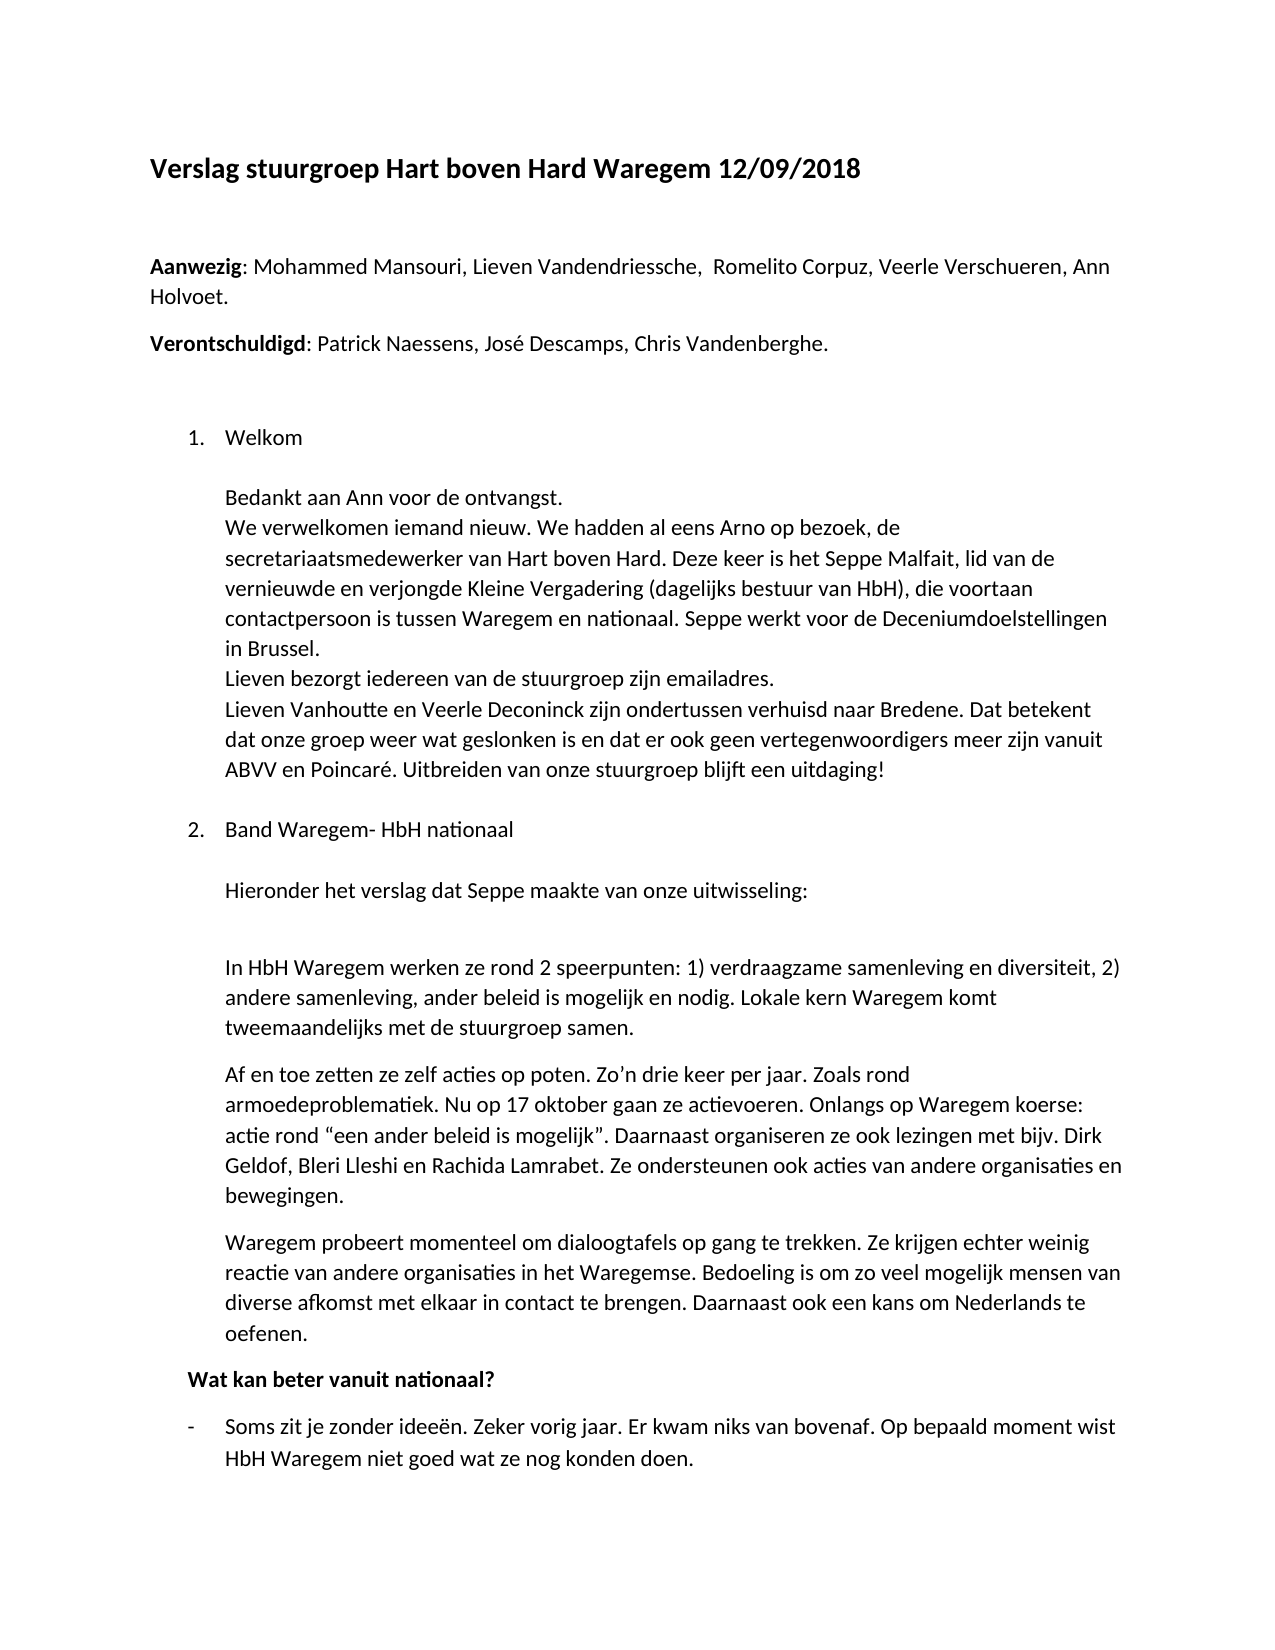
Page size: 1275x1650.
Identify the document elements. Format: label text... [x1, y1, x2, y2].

list Bedankt aan Ann voor de ontvangst. [225, 483, 1125, 511]
text Verontschuldigd: Patrick Naessens, José Descamps, Chris Vandenberghe. [150, 329, 1125, 357]
text Waregem probeert momenteel om dialoogtafels op gang te trekken. Ze krijgen echter weinig reactie van andere organisaties in het Waregemse. Bedoeling is om zo veel mogelijk mensen van diverse afkomst met elkaar in contact te brengen. Daarnaast ook een kans om Nederlands te oefenen. [225, 1228, 1125, 1347]
list Soms zit je zonder ideeën. Zeker vorig jaar. Er kwam niks van bovenaf. Op bepaald moment wist HbH Waregem niet goed wat ze nog konden doen. [187, 1412, 1125, 1473]
list Hieronder het verslag dat Seppe maakte van onze uitwisseling: [225, 876, 1125, 904]
list Welkom [187, 423, 1125, 451]
text Aanwezig: Mohammed Mansouri, Lieven Vandendriessche, Romelito Corpuz, Veerle Verschueren, Ann Holvoet. [150, 252, 1125, 310]
list Lieven Vanhoutte en Veerle Deconinck zijn ondertussen verhuisd naar Bredene. Dat betekent dat onze groep weer wat geslonken is en dat er ook geen vertegenwoordigers meer zijn vanuit ABVV en Poincaré. Uitbreiden van onze stuurgroep blijft een uitdaging! [225, 695, 1125, 783]
list Band Waregem- HbH nationaal [187, 816, 1125, 843]
list We verwelkomen iemand nieuw. We hadden al eens Arno op bezoek, de secretariaatsmedewerker van Hart boven Hard. Deze keer is het Seppe Malfait, lid van de vernieuwde en verjongde Kleine Vergadering (dagelijks bestuur van HbH), die voortaan contactpersoon is tussen Waregem en nationaal. Seppe werkt voor de Deceniumdoelstellingen in Brussel. [225, 513, 1125, 662]
text In HbH Waregem werken ze rond 2 speerpunten: 1) verdraagzame samenleving en diversiteit, 2) andere samenleving, ander beleid is mogelijk en nodig. Lokale kern Waregem komt tweemaandelijks met de stuurgroep samen. [225, 953, 1125, 1041]
list Lieven bezorgt iedereen van de stuurgroep zijn emailadres. [225, 664, 1125, 692]
text Af en toe zetten ze zelf acties op poten. Zo’n drie keer per jaar. Zoals rond armoedeproblematiek. Nu op 17 oktober gaan ze actievoeren. Onlangs op Waregem koerse: actie rond “een ander beleid is mogelijk”. Daarnaast organiseren ze ook lezingen met bijv. Dirk Geldof, Bleri Lleshi en Rachida Lamrabet. Ze ondersteunen ook acties van andere organisaties en bewegingen. [225, 1060, 1125, 1209]
text Wat kan beter vanuit nationaal? [150, 1366, 1125, 1393]
text Verslag stuurgroep Hart boven Hard Waregem 12/09/2018 [150, 150, 1125, 186]
